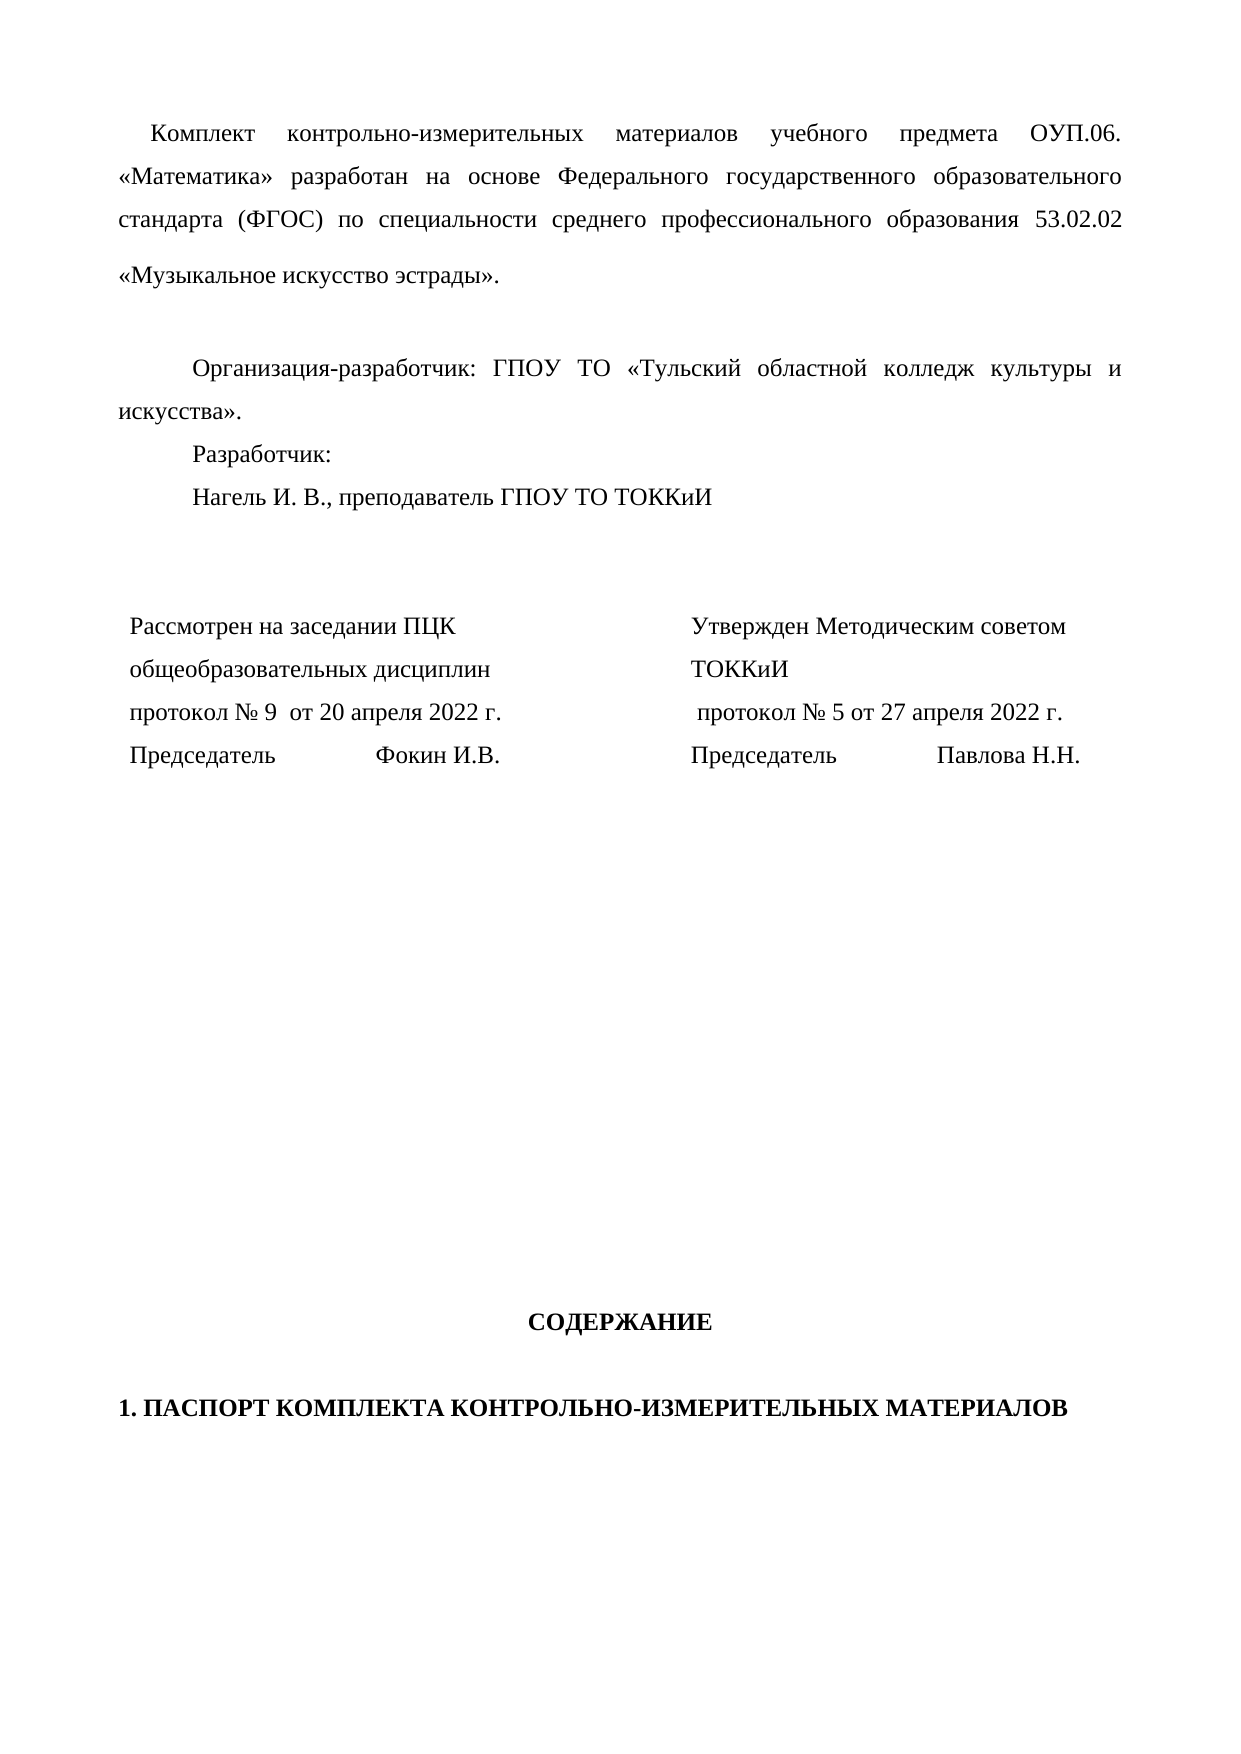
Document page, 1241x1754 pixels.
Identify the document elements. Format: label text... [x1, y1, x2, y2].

text Комплект контрольно-измерительных материалов учебного предмета ОУП.06. «Математика» разработан на основе Федерального государственного образовательного стандарта (ФГОС) по специальности среднего профессионального образования 53.02.02 «Музыкальное искусство эстрады». [118, 118, 1122, 291]
text Разработчик: [118, 439, 1122, 468]
text СОДЕРЖАНИЕ [118, 1307, 1122, 1336]
table_header Рассмотрен на заседании ПЦК общеобразовательных дисциплин протокол № 9 от 20 апреля 2022 г. Председатель Фокин И.В. [118, 611, 679, 847]
table_header Утвержден Методическим советом ТОККиИ протокол № 5 от 27 апреля 2022 г. Председатель Павлова Н.Н. [679, 611, 1152, 847]
text Организация-разработчик: ГПОУ ТО «Тульский областной колледж культуры и искусства». [118, 353, 1122, 425]
text Нагель И. В., преподаватель ГПОУ ТО ТОККиИ [118, 482, 1122, 511]
text 1. ПАСПОРТ КОМПЛЕКТА КОНТРОЛЬНО-ИЗМЕРИТЕЛЬНЫХ МАТЕРИАЛОВ [118, 1393, 1122, 1422]
